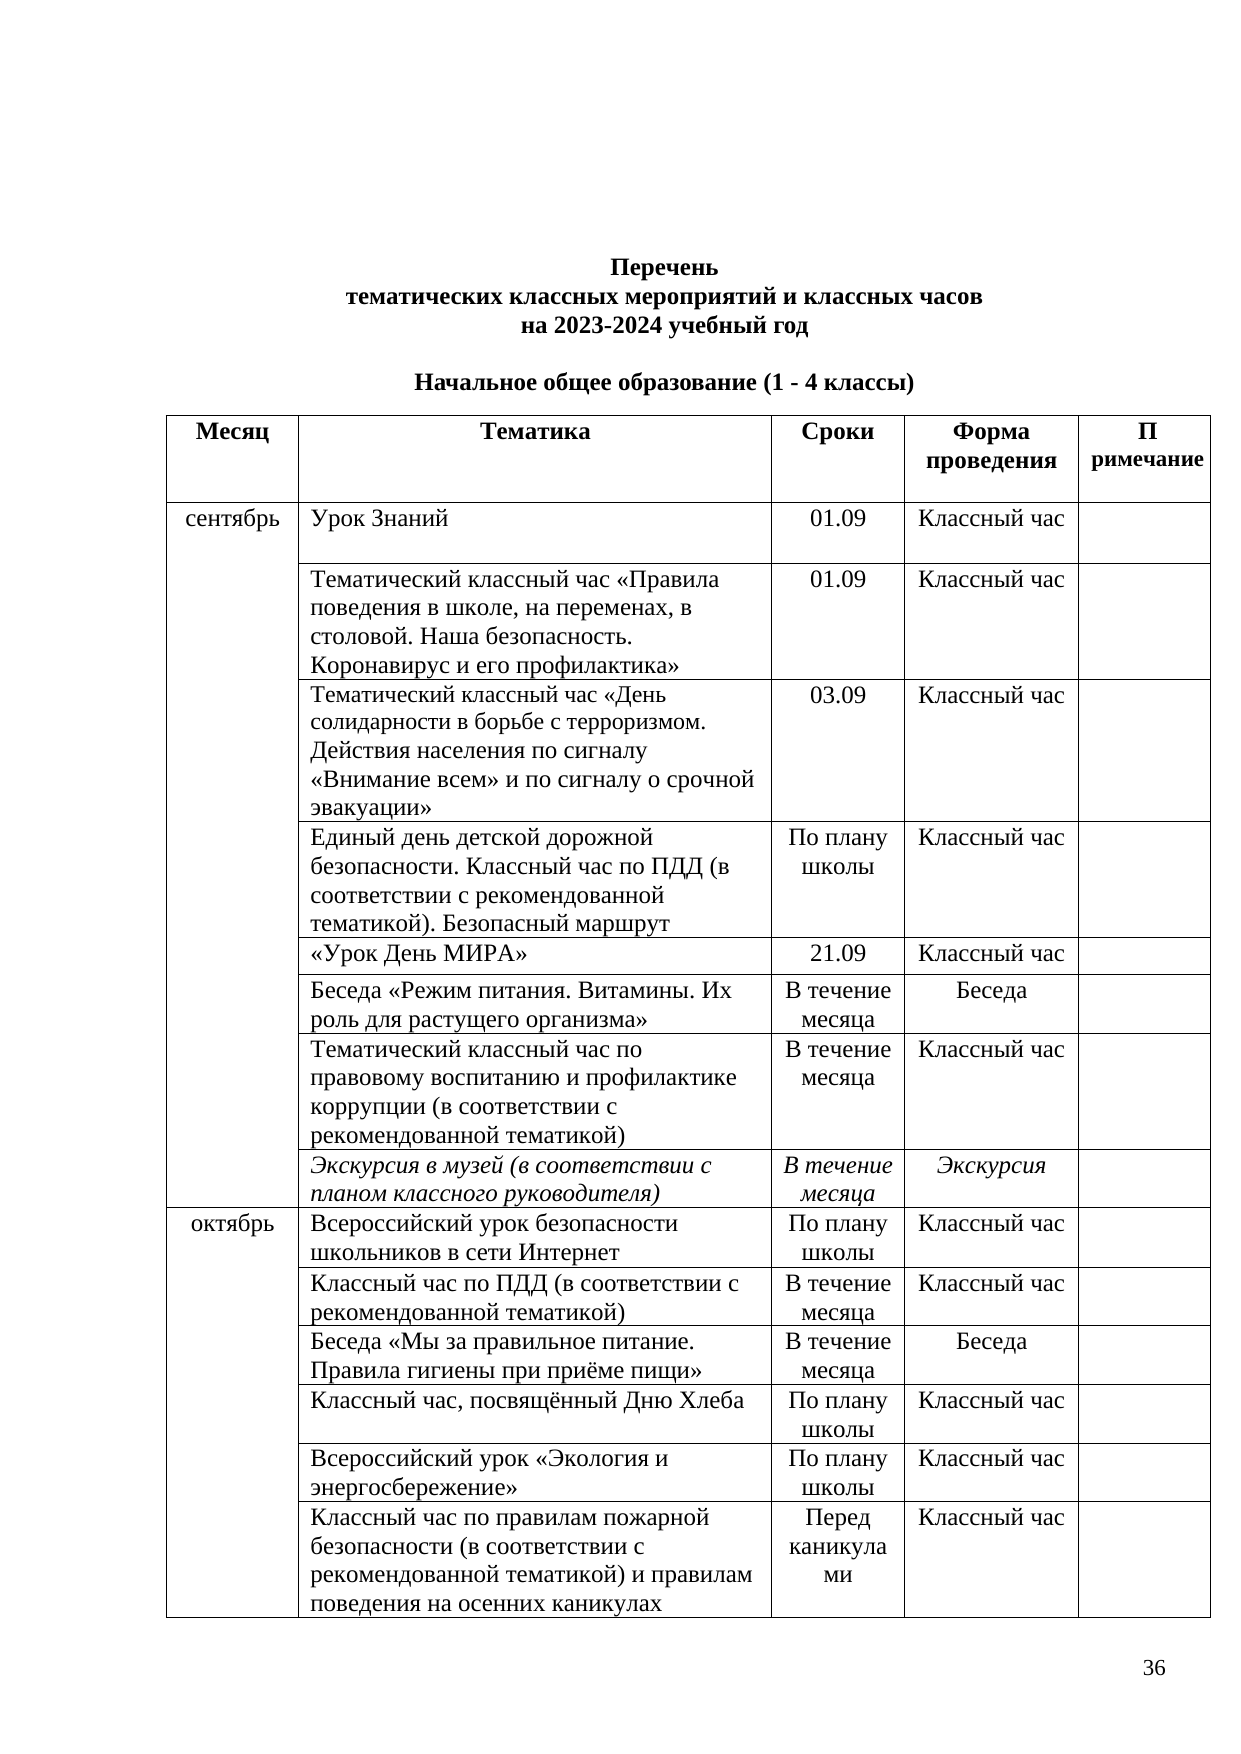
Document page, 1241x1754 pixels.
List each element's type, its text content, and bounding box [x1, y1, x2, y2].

table_cell Классный час [905, 1268, 1078, 1325]
table_cell [1079, 1502, 1210, 1617]
table_header Форма проведения [905, 416, 1078, 502]
table_cell Классный час [905, 1208, 1078, 1267]
table_cell 01.09 [772, 564, 904, 679]
table_cell Классный час [905, 680, 1078, 821]
table_cell Классный час [905, 822, 1078, 937]
table_cell По плану школы [772, 1444, 904, 1501]
table_cell Единый день детской дорожной безопасности. Классный час по ПДД (в соответствии с рекомендованной тематикой). Безопасный маршрут [299, 822, 771, 937]
table_cell В течение месяца [772, 1326, 904, 1384]
table_cell Перед каникулами [772, 1502, 904, 1617]
table_cell 01.09 [772, 503, 904, 563]
text тематических классных мероприятий и классных часов [177, 281, 1152, 310]
table_cell В течение месяца [772, 1150, 904, 1207]
table_cell В течение месяца [772, 975, 904, 1033]
table_cell По плану школы [772, 1208, 904, 1267]
table_cell «Урок День МИРА» [299, 938, 771, 974]
table_cell [1079, 1385, 1210, 1442]
table_cell В течение месяца [772, 1268, 904, 1325]
table_cell Тематический классный час «День солидарности в борьбе с терроризмом. Действия населения по сигналу «Внимание всем» и по сигналу о срочной эвакуации» [299, 680, 771, 821]
text Начальное общее образование (1 - 4 классы) [177, 367, 1152, 396]
table_cell Экскурсия в музей (в соответствии с планом классного руководителя) [299, 1150, 771, 1207]
table_cell [1079, 564, 1210, 679]
table_cell [1079, 1444, 1210, 1501]
table_cell [1079, 1034, 1210, 1149]
table_cell Беседа [905, 1326, 1078, 1384]
text на 2023-2024 учебный год [177, 310, 1152, 338]
table_cell В течение месяца [772, 1034, 904, 1149]
table_cell Урок Знаний [299, 503, 771, 563]
text Перечень [177, 252, 1152, 281]
table_cell Классный час [905, 564, 1078, 679]
table_cell [1079, 503, 1210, 563]
table_cell Тематический классный час по правовому воспитанию и профилактике коррупции (в соответствии с рекомендованной тематикой) [299, 1034, 771, 1149]
table_cell 21.09 [772, 938, 904, 974]
table_cell Беседа «Режим питания. Витамины. Их роль для растущего организма» [299, 975, 771, 1033]
table_cell Классный час [905, 1385, 1078, 1442]
table_cell Беседа «Мы за правильное питание. Правила гигиены при приёме пищи» [299, 1326, 771, 1384]
table_cell сентябрь [167, 503, 298, 1207]
table_cell Беседа [905, 975, 1078, 1033]
table_cell Классный час [905, 1444, 1078, 1501]
table_cell Всероссийский урок безопасности школьников в сети Интернет [299, 1208, 771, 1267]
table_cell Классный час по правилам пожарной безопасности (в соответствии с рекомендованной тематикой) и правилам поведения на осенних каникулах [299, 1502, 771, 1617]
table_header Тематика [299, 416, 771, 502]
table_cell [1079, 1268, 1210, 1325]
table_cell октябрь [167, 1208, 298, 1617]
table_cell Экскурсия [905, 1150, 1078, 1207]
table_cell [1079, 1326, 1210, 1384]
table_cell [1079, 680, 1210, 821]
table_cell Классный час [905, 1034, 1078, 1149]
table_cell [1079, 975, 1210, 1033]
table_cell По плану школы [772, 1385, 904, 1442]
table_cell [1079, 1208, 1210, 1267]
table_cell Классный час [905, 503, 1078, 563]
table_cell Всероссийский урок «Экология и энергосбережение» [299, 1444, 771, 1501]
table_cell По плану школы [772, 822, 904, 937]
table_header Месяц [167, 416, 298, 502]
table_cell 03.09 [772, 680, 904, 821]
table_cell Классный час, посвящённый Дню Хлеба [299, 1385, 771, 1442]
table_cell [1079, 938, 1210, 974]
table_header Примечание [1079, 416, 1210, 502]
table_cell Классный час [905, 938, 1078, 974]
table_cell Тематический классный час «Правила поведения в школе, на переменах, в столовой. Наша безопасность. Коронавирус и его профилактика» [299, 564, 771, 679]
table_cell [1079, 1150, 1210, 1207]
table_header Сроки [772, 416, 904, 502]
table_cell [1079, 822, 1210, 937]
table_cell Классный час [905, 1502, 1078, 1617]
table_cell Классный час по ПДД (в соответствии с рекомендованной тематикой) [299, 1268, 771, 1325]
